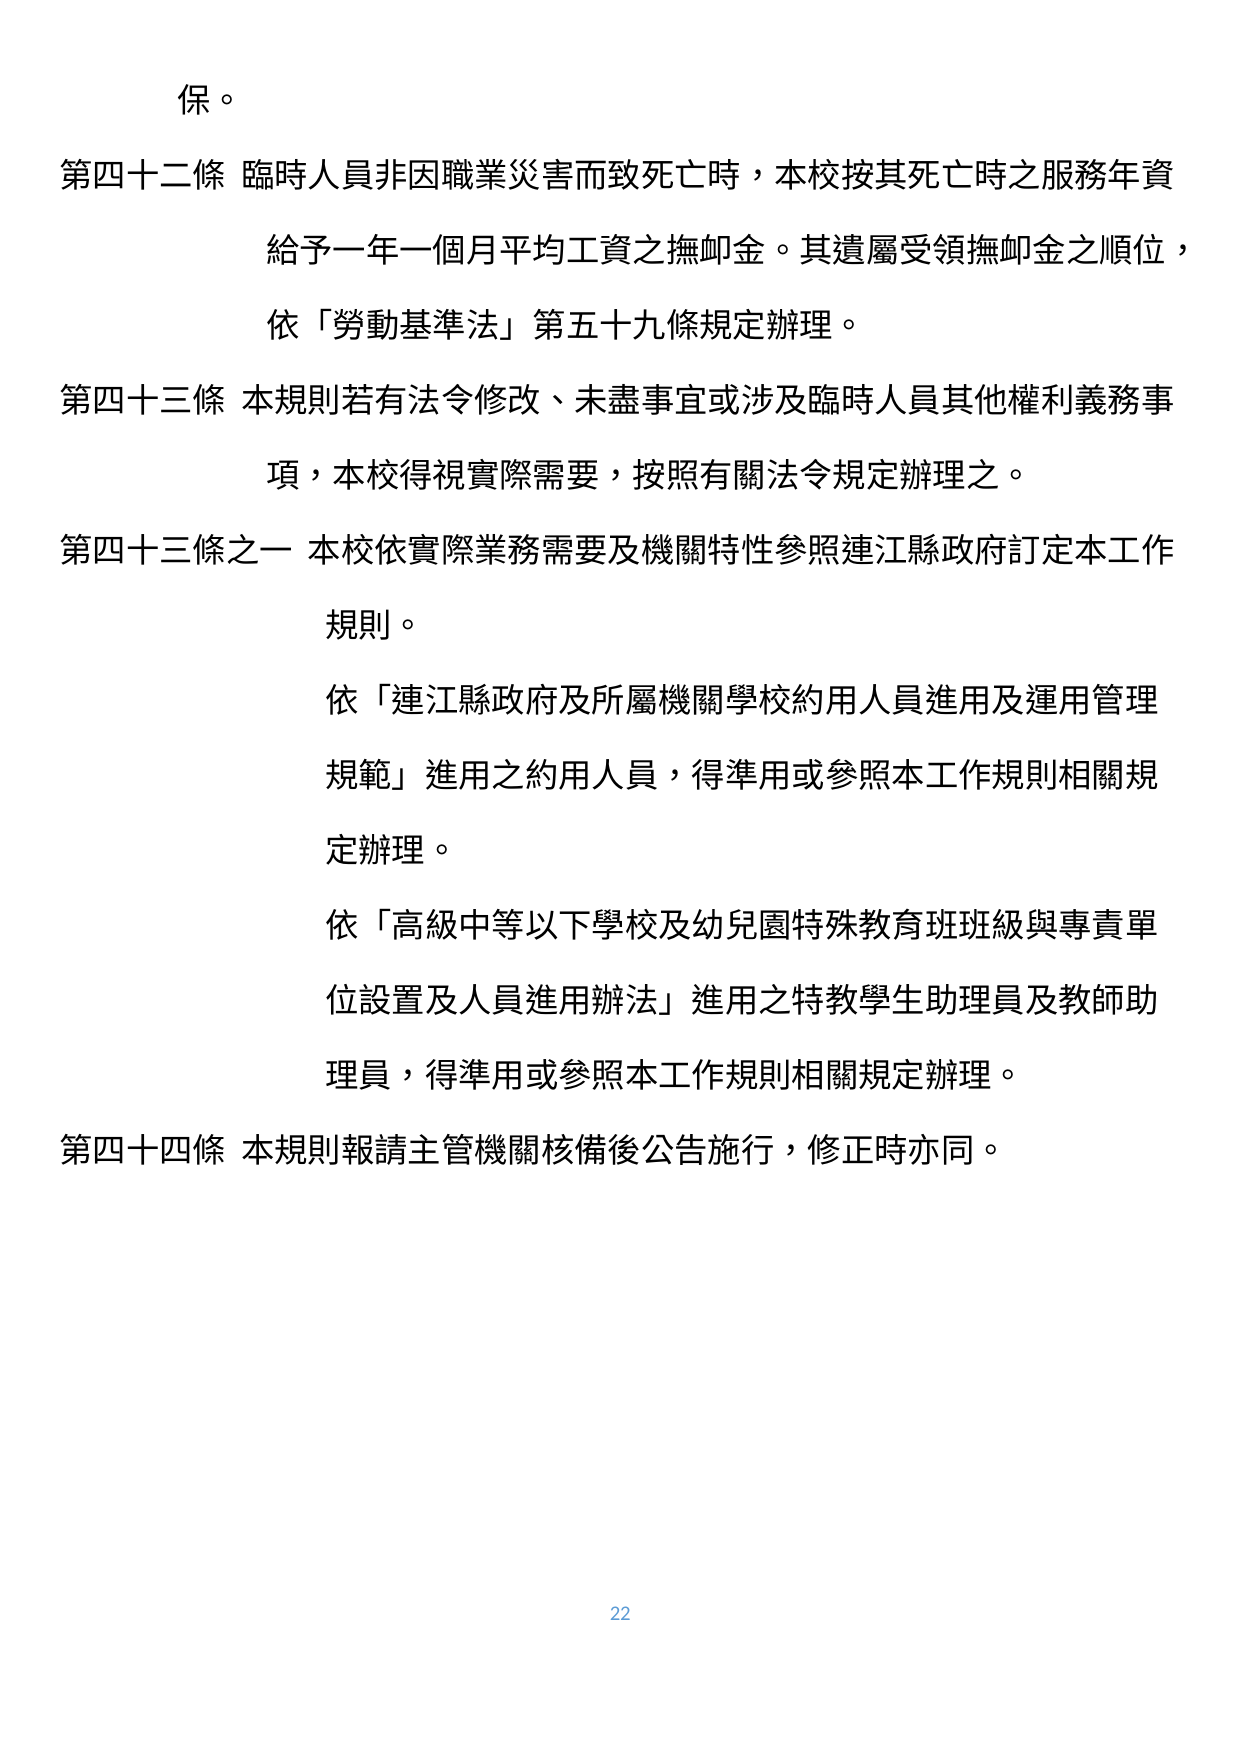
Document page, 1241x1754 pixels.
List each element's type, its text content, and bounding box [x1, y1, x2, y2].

text 第四十三條之一 本校依實際業務需要及機關特性參照連江縣政府訂定本工作規則。 [59, 511, 1181, 661]
text 第四十四條 本規則報請主管機關核備後公告施行，修正時亦同。 [59, 1111, 1181, 1186]
text 第四十二條 臨時人員非因職業災害而致死亡時，本校按其死亡時之服務年資給予一年一個月平均工資之撫卹金。其遺屬受領撫卹金之順位，依「勞動基準法」第五十九條規定辦理。 [59, 136, 1181, 361]
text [177, 61, 1181, 136]
text 依「高級中等以下學校及幼兒園特殊教育班班級與專責單位設置及人員進用辦法」進用之特教學生助理員及教師助理員，得準用或參照本工作規則相關規定辦理。 [325, 886, 1181, 1111]
text 依「連江縣政府及所屬機關學校約用人員進用及運用管理規範」進用之約用人員，得準用或參照本工作規則相關規定辦理。 [325, 661, 1181, 886]
text 第四十三條 本規則若有法令修改、未盡事宜或涉及臨時人員其他權利義務事項，本校得視實際需要，按照有關法令規定辦理之。 [59, 361, 1181, 511]
